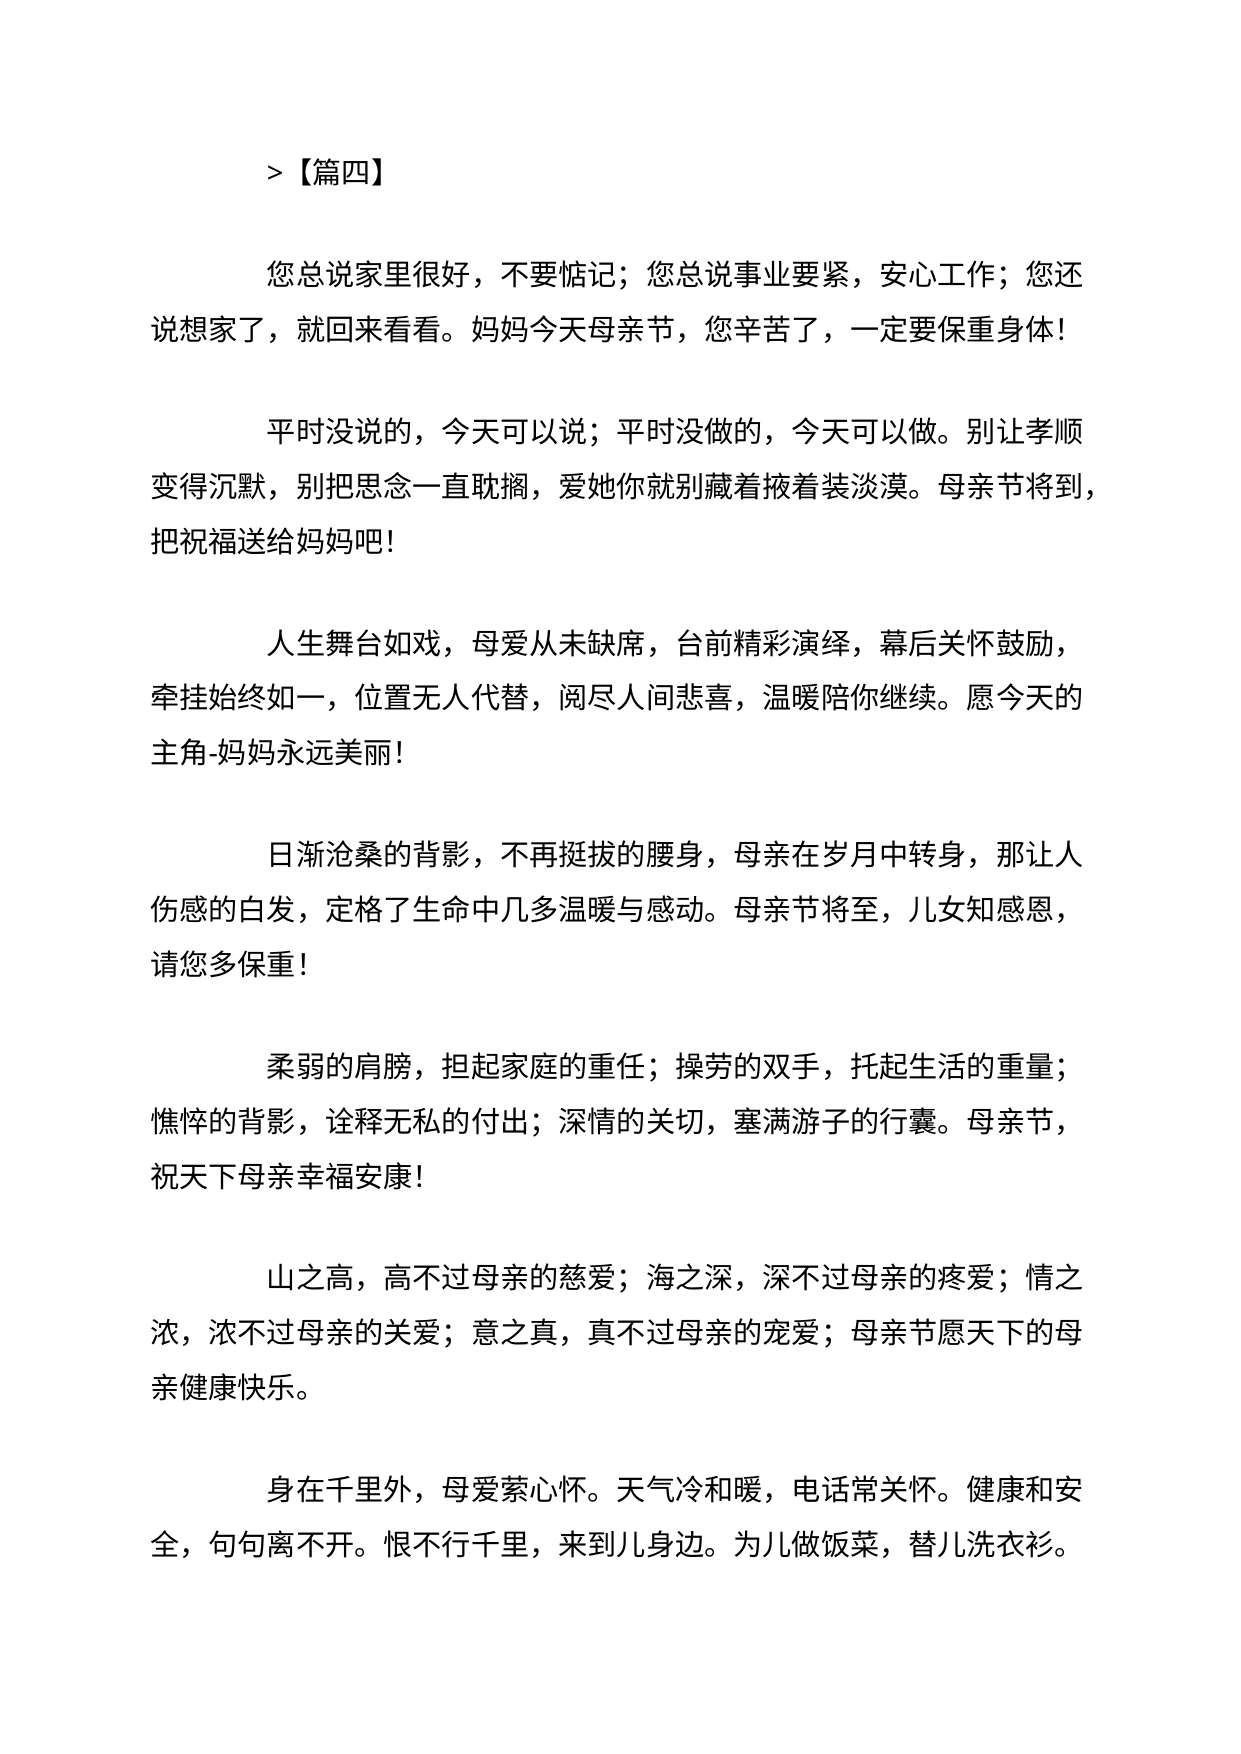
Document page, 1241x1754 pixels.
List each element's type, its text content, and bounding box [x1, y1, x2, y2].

text 人生舞台如戏，母爱从未缺席，台前精彩演绎，幕后关怀鼓励，牵挂始终如一，位置无人代替，阅尽人间悲喜，温暖陪你继续。愿今天的主角-妈妈永远美丽！ [150, 620, 1090, 772]
text 您总说家里很好，不要惦记；您总说事业要紧，安心工作；您还说想家了，就回来看看。妈妈今天母亲节，您辛苦了，一定要保重身体！ [150, 252, 1090, 349]
text 平时没说的，今天可以说；平时没做的，今天可以做。别让孝顺变得沉默，别把思念一直耽搁，爱她你就别藏着掖着装淡漠。母亲节将到，把祝福送给妈妈吧！ [150, 409, 1090, 561]
text >【篇四】 [150, 150, 1090, 192]
text 日渐沧桑的背影，不再挺拔的腰身，母亲在岁月中转身，那让人伤感的白发，定格了生命中几多温暖与感动。母亲节将至，儿女知感恩，请您多保重！ [150, 832, 1090, 984]
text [150, 1467, 1090, 1564]
text 山之高，高不过母亲的慈爱；海之深，深不过母亲的疼爱；情之浓，浓不过母亲的关爱；意之真，真不过母亲的宠爱；母亲节愿天下的母亲健康快乐。 [150, 1255, 1090, 1407]
text 柔弱的肩膀，担起家庭的重任；操劳的双手，托起生活的重量；憔悴的背影，诠释无私的付出；深情的关切，塞满游子的行囊。母亲节，祝天下母亲幸福安康！ [150, 1043, 1090, 1196]
